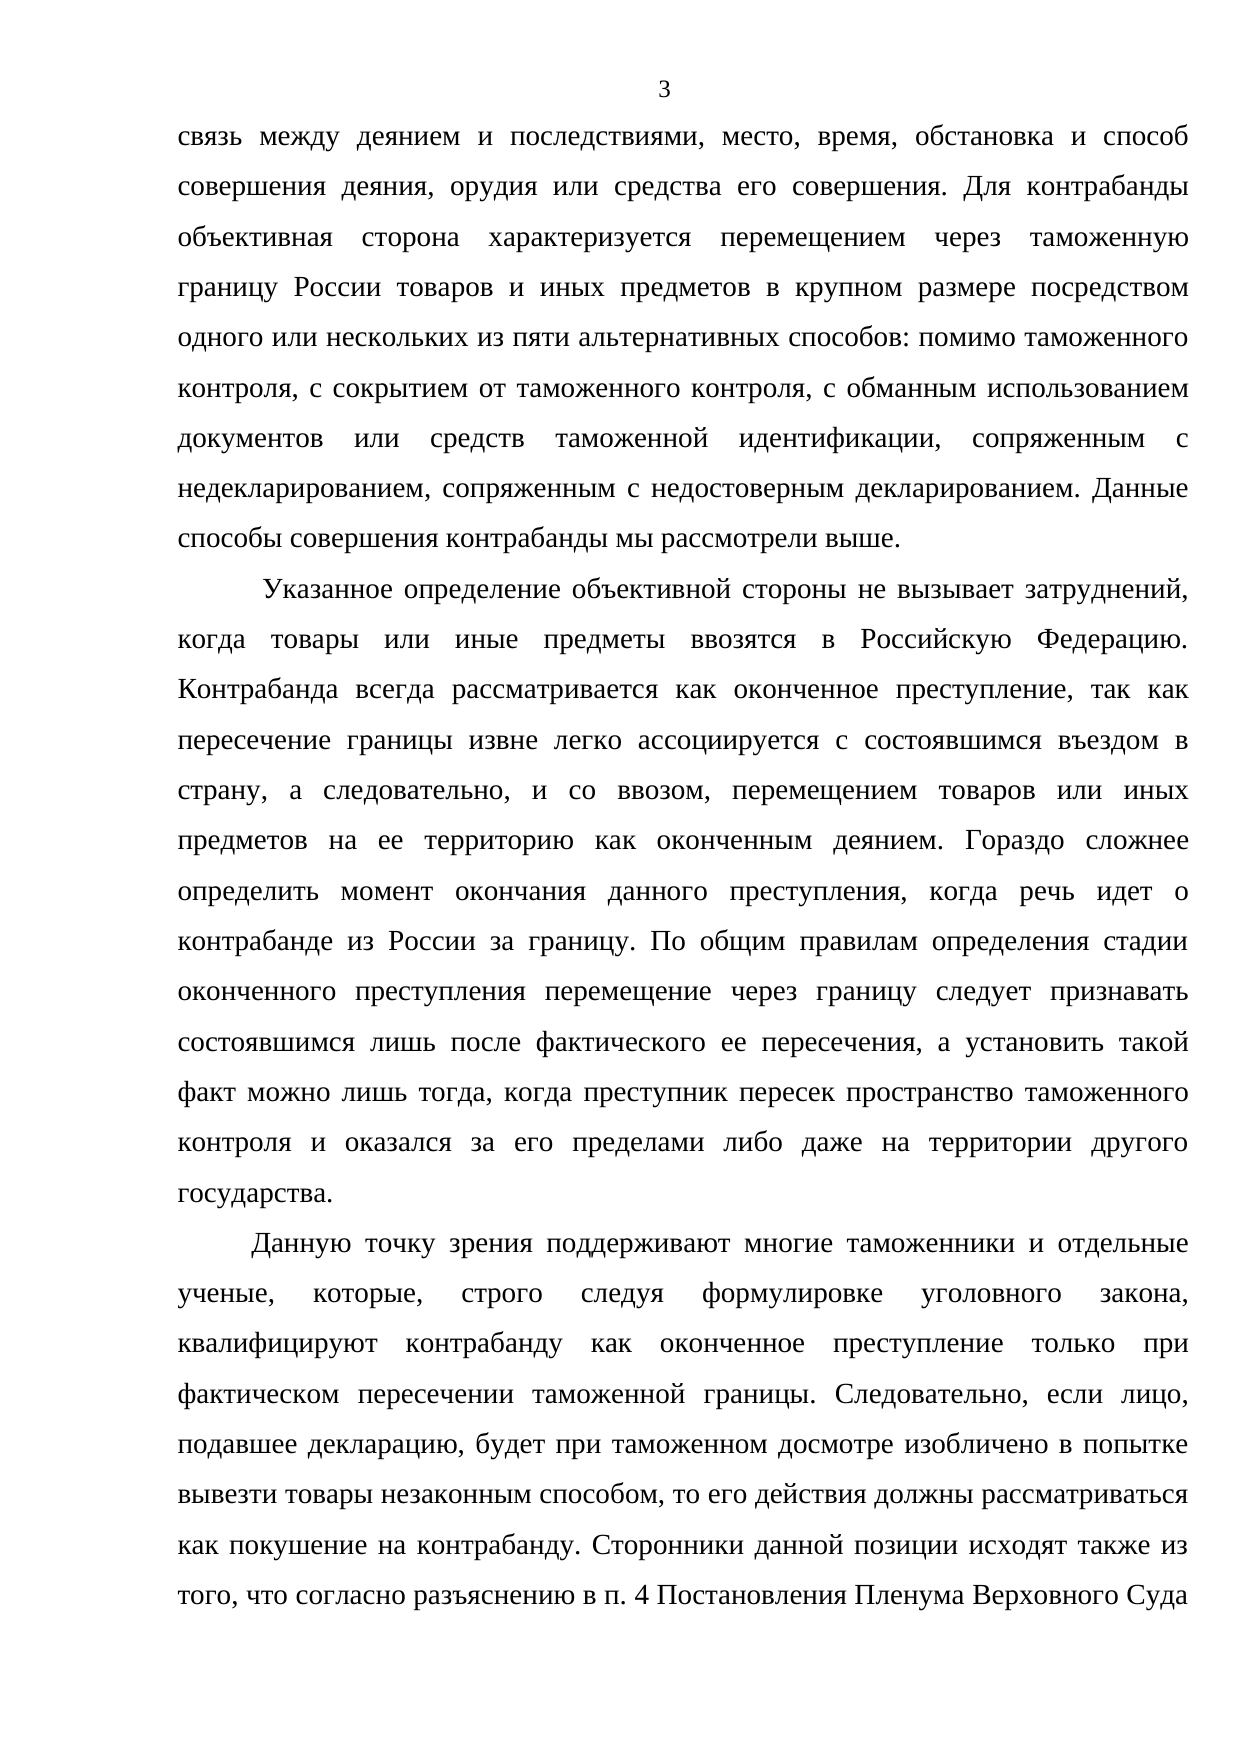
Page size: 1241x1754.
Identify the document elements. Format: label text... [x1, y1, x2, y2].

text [177, 1225, 1189, 1611]
text Указанное определение объективной стороны не вызывает затруднений, когда товары или иные предметы ввозятся в Российскую Федерацию. Контрабанда всегда рассматривается как оконченное преступление, так как пересечение границы извне легко ассоциируется с состоявшимся въездом в страну, а следовательно, и со ввозом, перемещением товаров или иных предметов на ее территорию как оконченным деянием. Гораздо сложнее определить момент окончания данного преступления, когда речь идет о контрабанде из России за границу. По общим правилам определения стадии оконченного преступления перемещение через границу следует признавать состоявшимся лишь после фактического ее пересечения, а установить такой факт можно лишь тогда, когда преступник пересек пространство таможенного контроля и оказался за его пределами либо даже на территории другого государства. [177, 571, 1189, 1208]
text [177, 118, 1189, 554]
